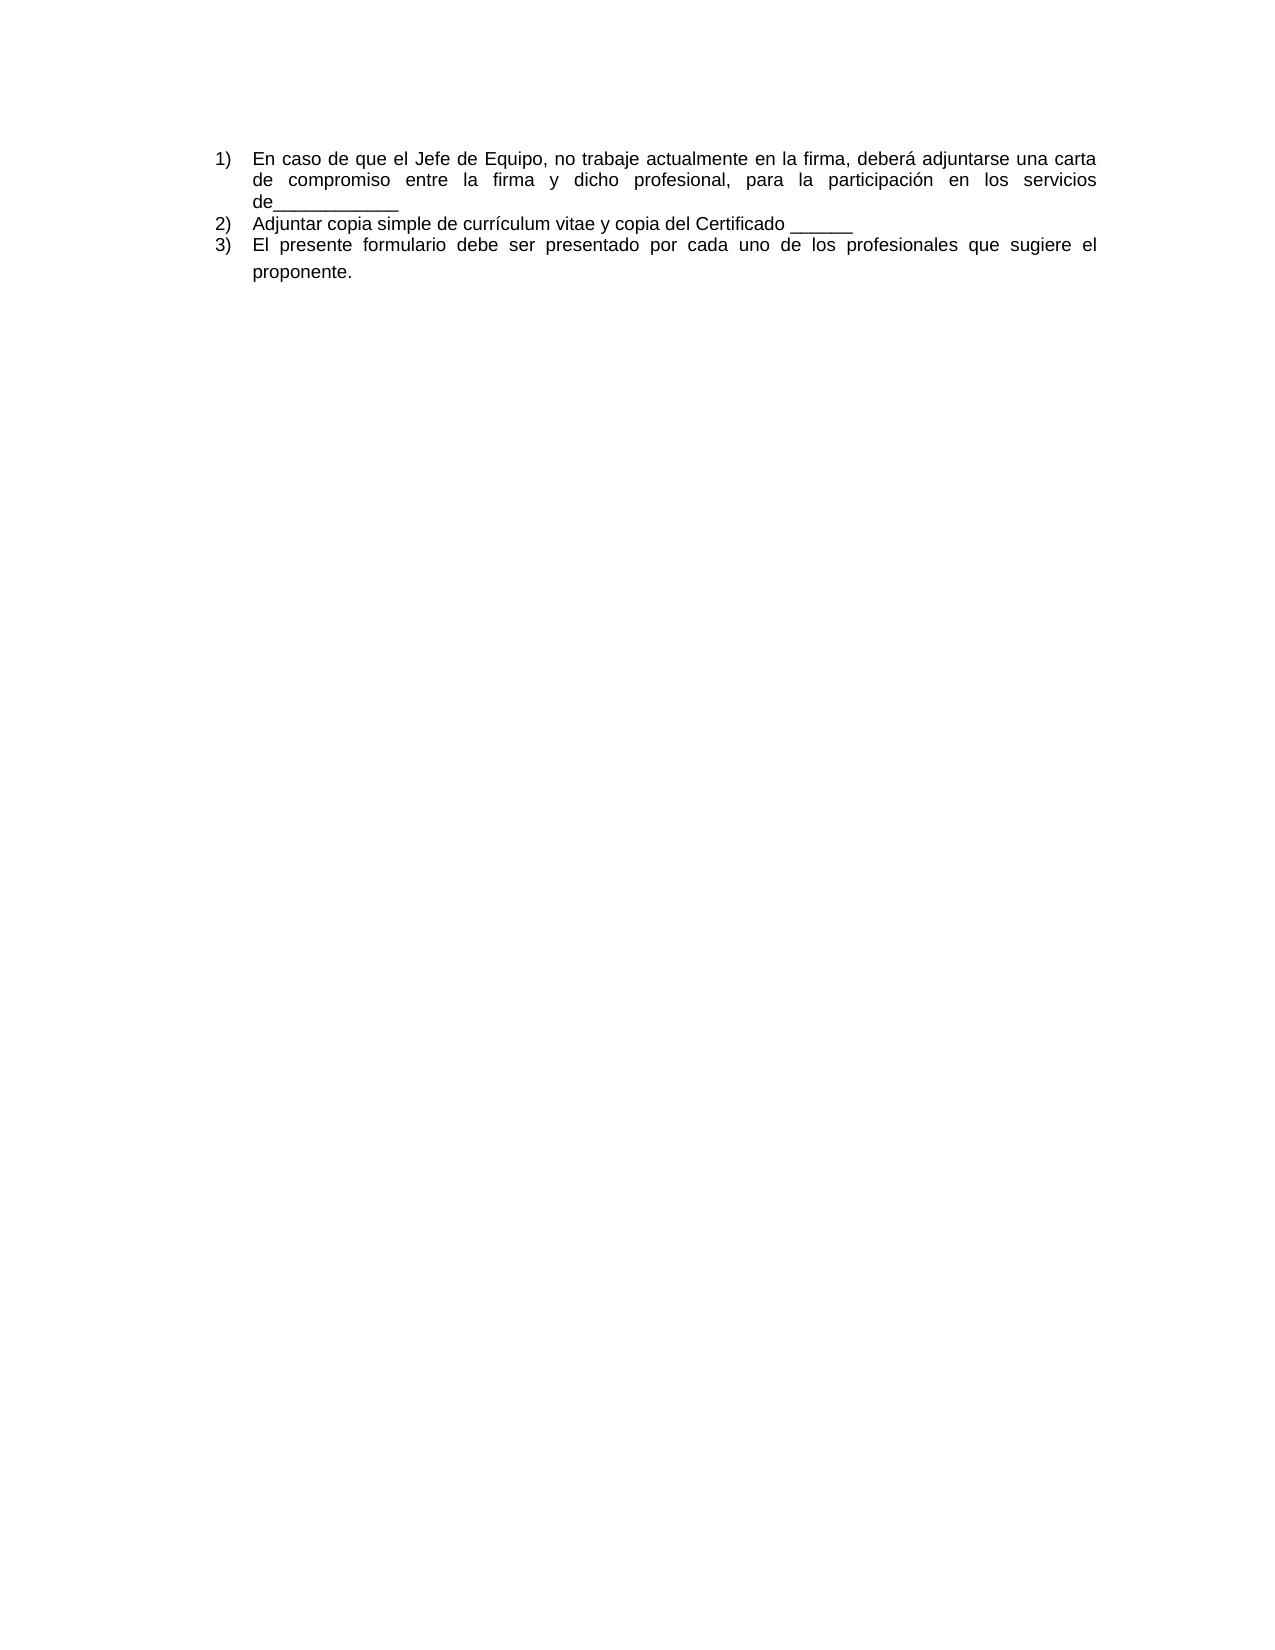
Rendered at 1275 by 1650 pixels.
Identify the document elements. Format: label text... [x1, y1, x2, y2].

list Adjuntar copia simple de currículum vitae y copia del Certificado ______ [215, 212, 1098, 234]
list El presente formulario debe ser presentado por cada uno de los profesionales que sugiere el proponente. [215, 234, 1098, 284]
list En caso de que el Jefe de Equipo, no trabaje actualmente en la firma, deberá adjuntarse una carta de compromiso entre la firma y dicho profesional, para la participación en los servicios de____________ [215, 148, 1098, 212]
